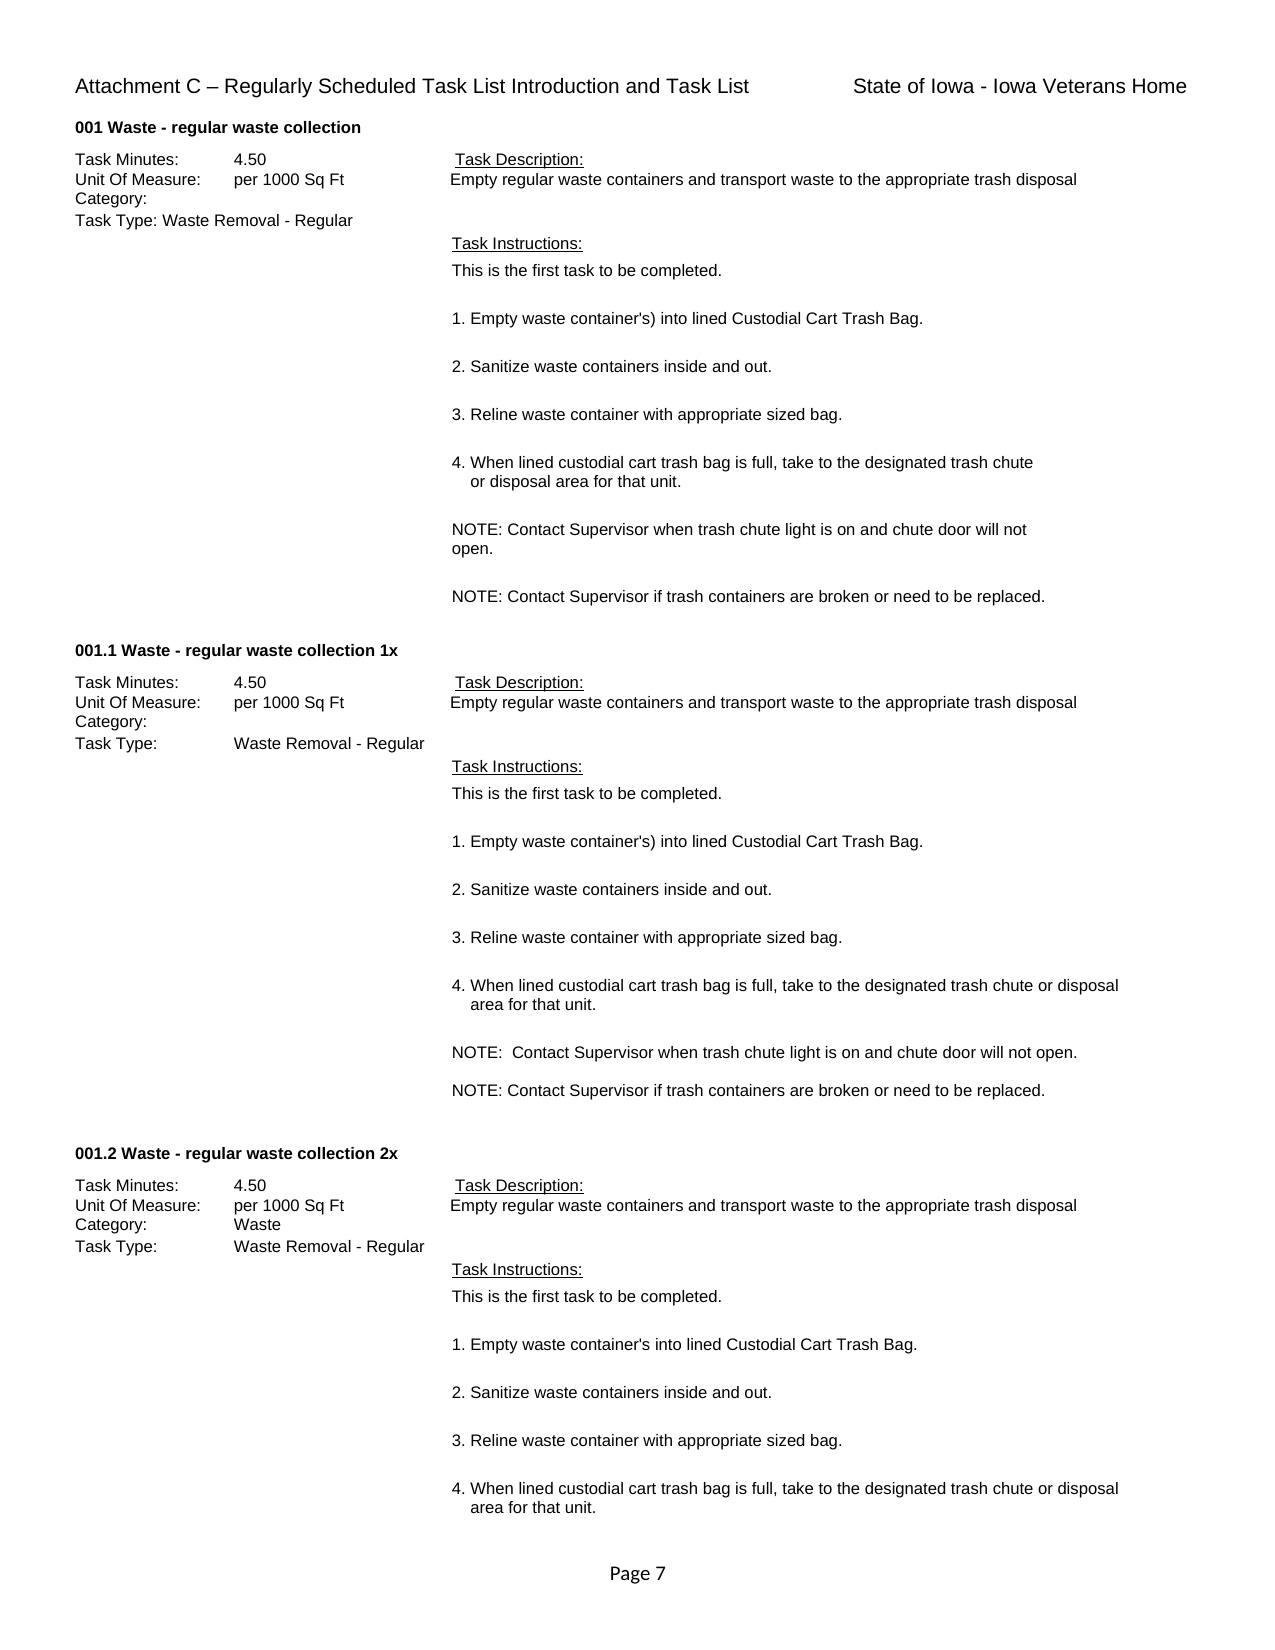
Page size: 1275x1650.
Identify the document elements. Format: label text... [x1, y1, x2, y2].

text NOTE: Contact Supervisor if trash containers are broken or need to be replaced. [75, 1081, 1200, 1100]
text 1. Empty waste container's into lined Custodial Cart Trash Bag. [75, 1335, 1200, 1354]
text 4. When lined custodial cart trash bag is full, take to the designated trash chute [75, 453, 1200, 472]
text area for that unit. [75, 995, 1200, 1014]
text Task Minutes: 4.50 Task Description: [75, 1176, 1200, 1195]
text area for that unit. [75, 1498, 1200, 1517]
text 2. Sanitize waste containers inside and out. [75, 357, 1200, 376]
text Unit Of Measure: per 1000 Sq Ft Empty regular waste containers and transport waste to the appropriate trash disposal [75, 169, 1200, 189]
text Task Type: Waste Removal - Regular [75, 733, 1200, 753]
text or disposal area for that unit. [75, 472, 1200, 491]
text 1. Empty waste container's) into lined Custodial Cart Trash Bag. [75, 309, 1200, 328]
text This is the first task to be completed. [75, 1287, 1200, 1306]
text NOTE: Contact Supervisor when trash chute light is on and chute door will not [75, 520, 1200, 539]
text 4. When lined custodial cart trash bag is full, take to the designated trash chute or disposal [75, 976, 1200, 995]
text Category: [75, 189, 1200, 208]
text 3. Reline waste container with appropriate sized bag. [75, 1431, 1200, 1450]
text 2. Sanitize waste containers inside and out. [75, 880, 1200, 899]
text 4. When lined custodial cart trash bag is full, take to the designated trash chute or disposal [75, 1478, 1200, 1498]
text Task Instructions: [75, 757, 1200, 776]
text Task Type: Waste Removal - Regular [75, 1236, 1200, 1256]
text open. [75, 539, 1200, 558]
text NOTE: Contact Supervisor if trash containers are broken or need to be replaced. [75, 587, 1200, 606]
text This is the first task to be completed. [75, 261, 1200, 280]
text This is the first task to be completed. [75, 784, 1200, 803]
text Category: Waste [75, 1215, 1200, 1234]
text Task Type: Waste Removal - Regular [75, 211, 1200, 230]
text Unit Of Measure: per 1000 Sq Ft Empty regular waste containers and transport waste to the appropriate trash disposal [75, 1196, 1200, 1215]
text 3. Reline waste container with appropriate sized bag. [75, 928, 1200, 947]
text 2. Sanitize waste containers inside and out. [75, 1383, 1200, 1402]
text Unit Of Measure: per 1000 Sq Ft Empty regular waste containers and transport waste to the appropriate trash disposal [75, 692, 1200, 712]
text Task Minutes: 4.50 Task Description: [75, 673, 1200, 692]
text 001.1 Waste - regular waste collection 1x [75, 641, 1200, 660]
text Task Instructions: [75, 234, 1200, 253]
text 1. Empty waste container's) into lined Custodial Cart Trash Bag. [75, 832, 1200, 851]
text 001.2 Waste - regular waste collection 2x [75, 1144, 1200, 1163]
text NOTE: Contact Supervisor when trash chute light is on and chute door will not open. [75, 1043, 1200, 1062]
text 3. Reline waste container with appropriate sized bag. [75, 405, 1200, 424]
text Task Minutes: 4.50 Task Description: [75, 150, 1200, 169]
text Category: [75, 712, 1200, 731]
text Task Instructions: [75, 1260, 1200, 1279]
text 001 Waste - regular waste collection [75, 118, 1200, 137]
